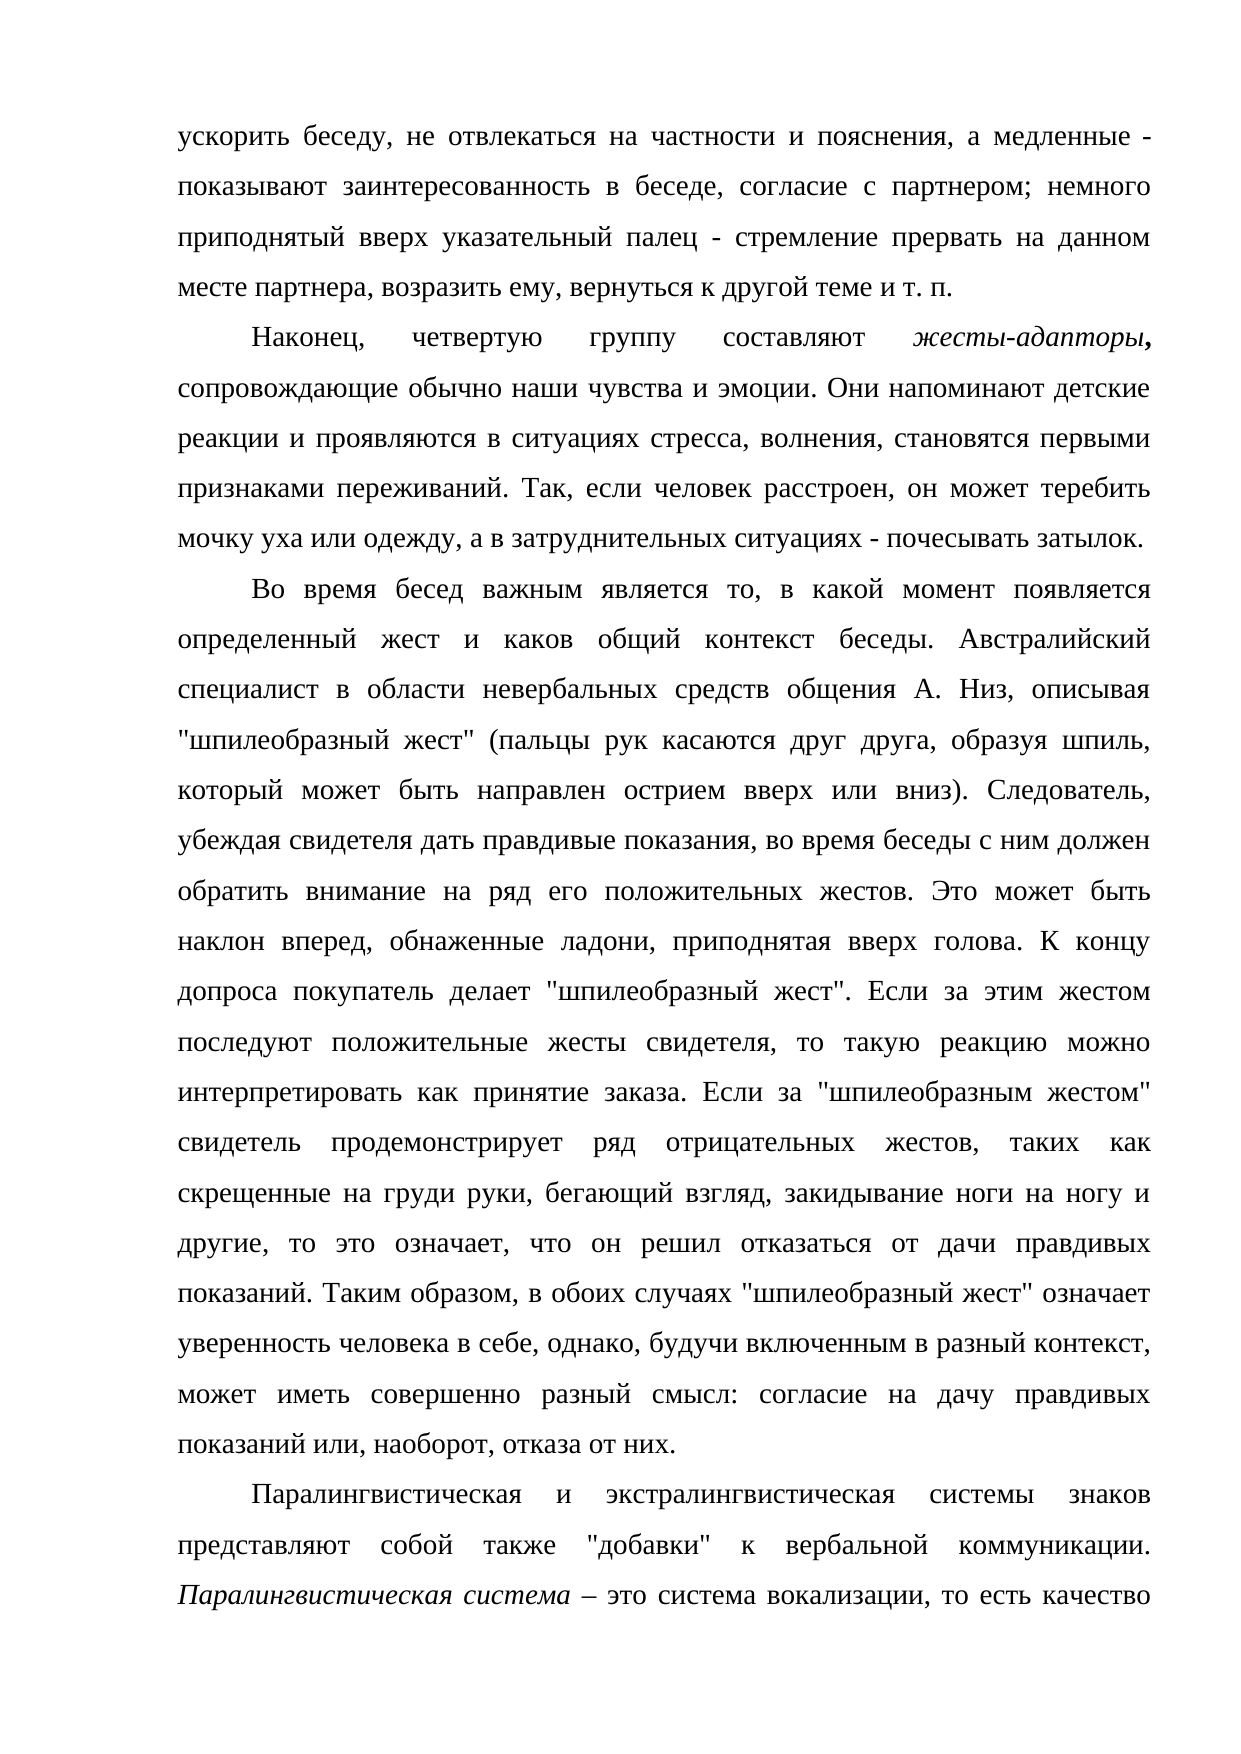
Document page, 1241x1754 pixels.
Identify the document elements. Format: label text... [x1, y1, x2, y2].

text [177, 1477, 1152, 1611]
text Наконец, четвертую группу составляют жесты-адапторы, сопровождающие обычно наши чувства и эмоции. Они напоминают детские реакции и проявляются в ситуациях стресса, волнения, становятся первыми признаками переживаний. Так, если человек расстроен, он может теребить мочку уха или одежду, а в затруднительных ситуациях - почесывать затылок. [177, 319, 1152, 554]
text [177, 118, 1152, 303]
text Во время бесед важным является то, в какой момент появляется определенный жест и каков общий контекст беседы. Австралийский специалист в области невербальных средств общения А. Низ, описывая "шпилеобразный жест" (пальцы рук касаются друг друга, образуя шпиль, который может быть направлен острием вверх или вниз). Следователь, убеждая свидетеля дать правдивые показания, во время беседы с ним должен обратить внимание на ряд его положительных жестов. Это может быть наклон вперед, обнаженные ладони, приподнятая вверх голова. К концу допроса покупатель делает "шпилеобразный жест". Если за этим жестом последуют положительные жесты свидетеля, то такую реакцию можно интерпретировать как принятие заказа. Если за "шпилеобразным жестом" свидетель продемонстрирует ряд отрицательных жестов, таких как скрещенные на груди руки, бегающий взгляд, закидывание ноги на ногу и другие, то это означает, что он решил отказаться от дачи правдивых показаний. Таким образом, в обоих случаях "шпилеобразный жест" означает уверенность человека в себе, однако, будучи включенным в разный контекст, может иметь совершенно разный смысл: согласие на дачу правдивых показаний или, наоборот, отказа от них. [177, 571, 1152, 1460]
